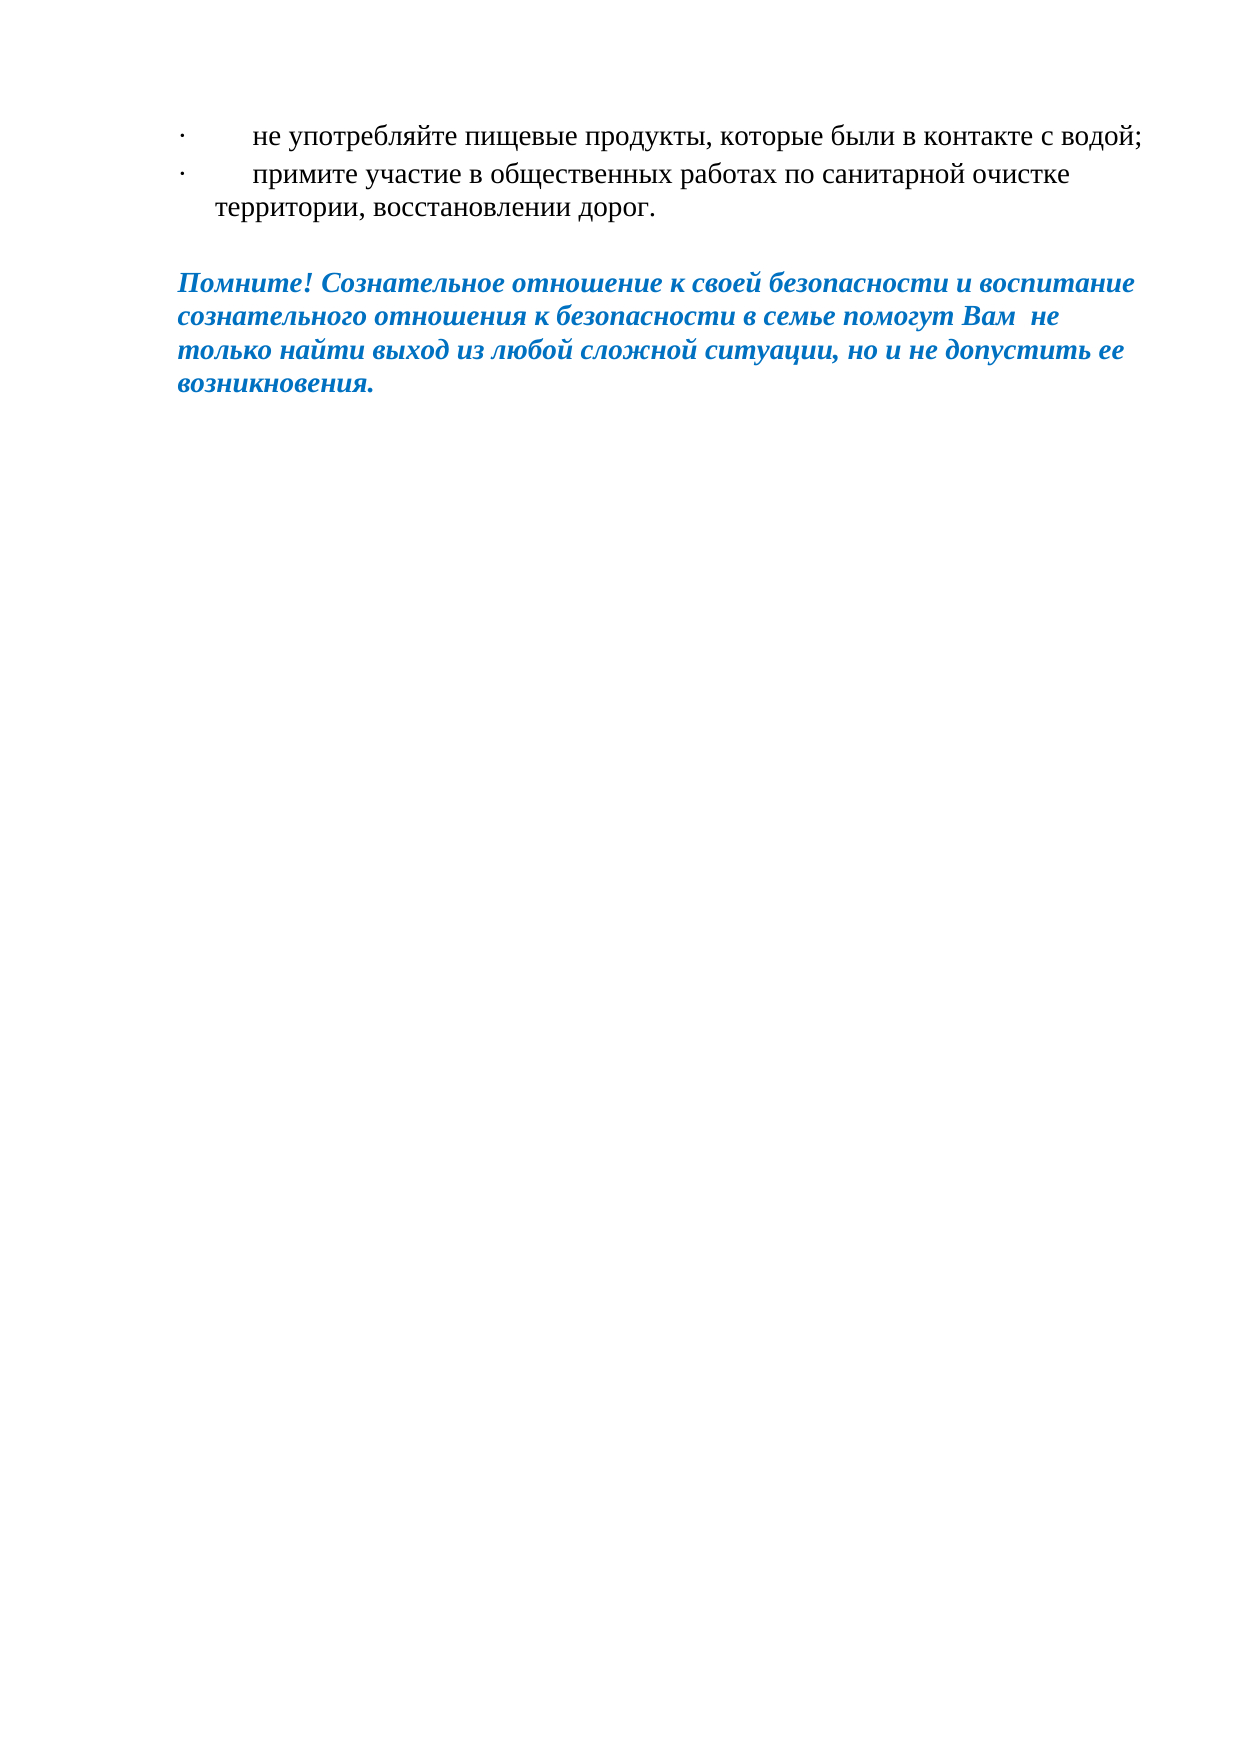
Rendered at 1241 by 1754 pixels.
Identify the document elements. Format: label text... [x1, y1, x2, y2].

text · примите участие в общественных работах по санитарной очистке территории, восстановлении дорог. [177, 156, 1152, 223]
text · не употребляйте пищевые продукты, которые были в контакте с водой; [177, 118, 1152, 152]
text Помните! Сознательное отношение к своей безопасности и воспитание сознательного отношения к безопасности в семье помогут Вам не только найти выход из любой сложной ситуации, но и не допустить ее возникновения. [177, 265, 1152, 399]
